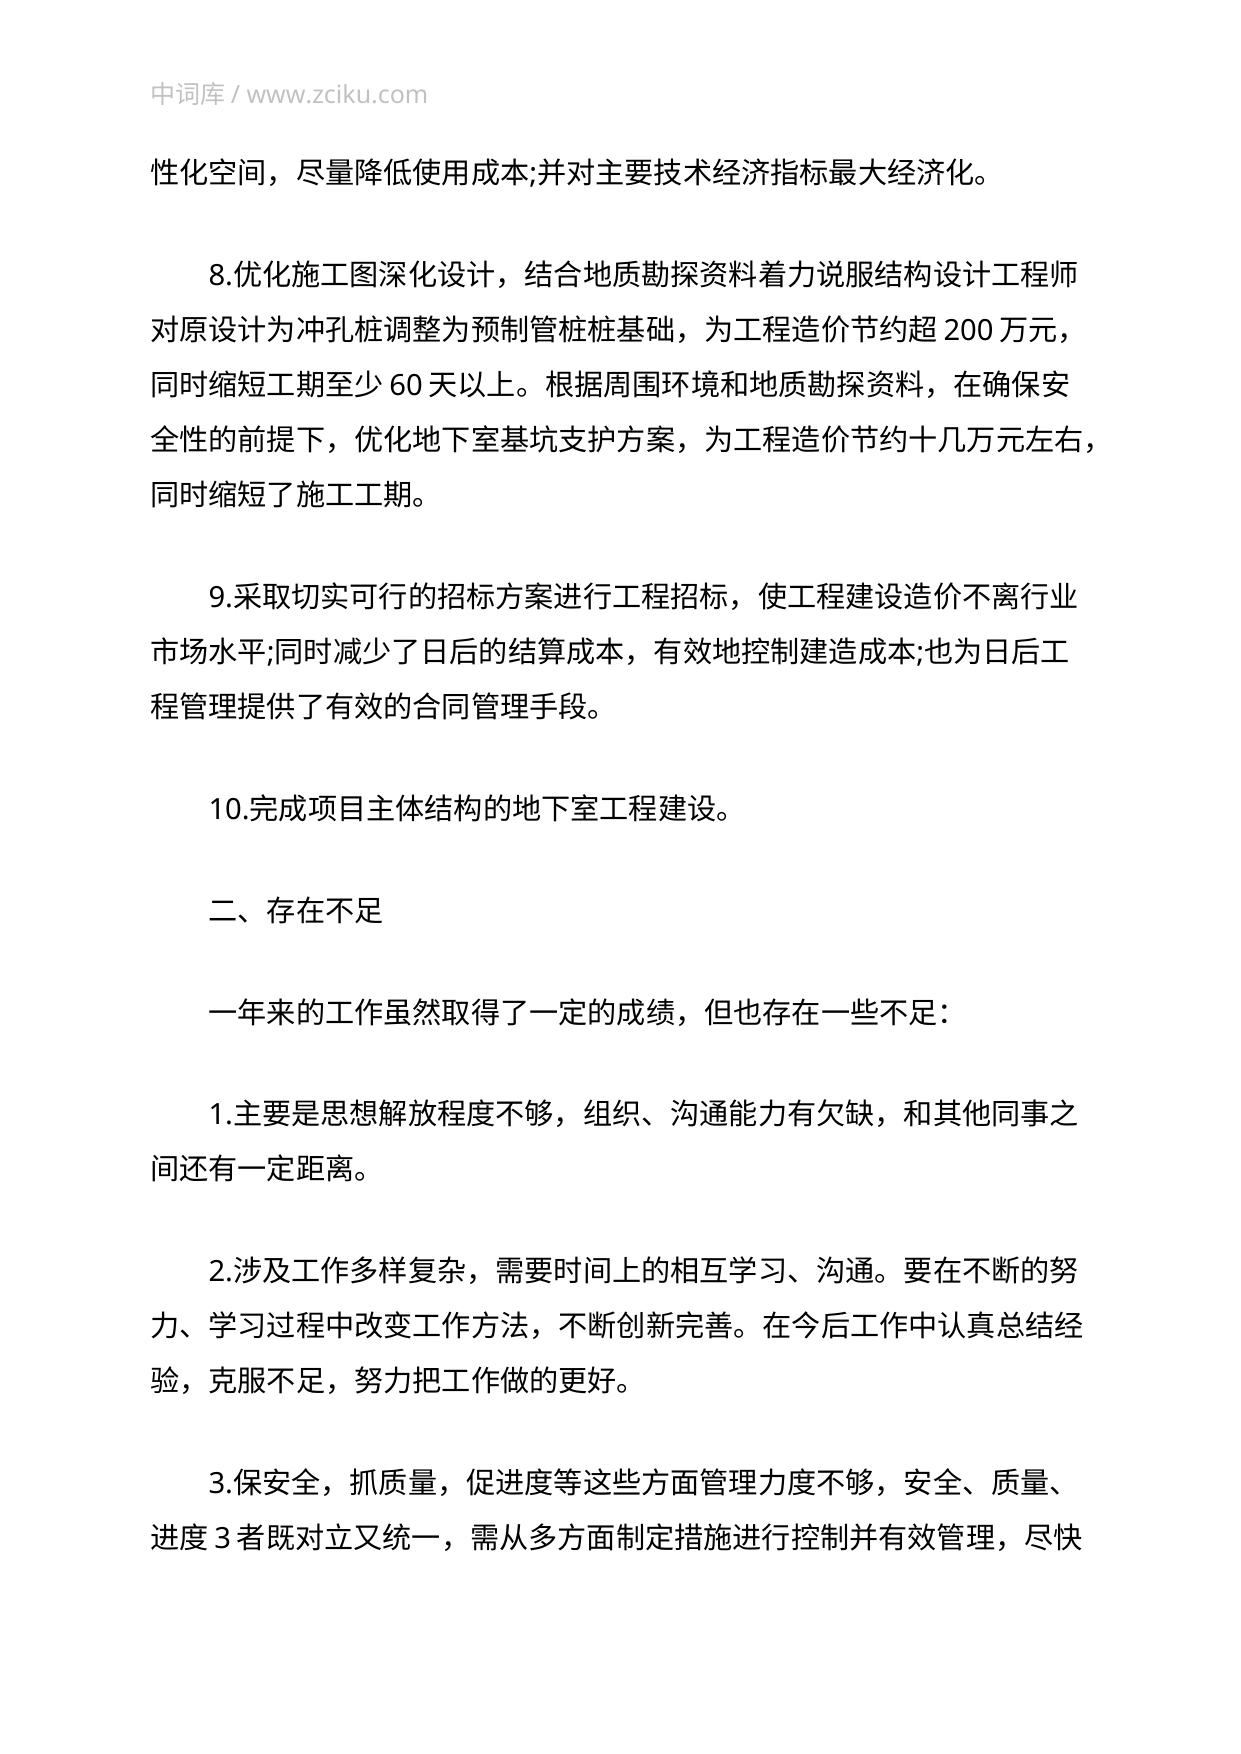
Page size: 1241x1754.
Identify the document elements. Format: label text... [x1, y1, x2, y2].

text 二、存在不足 [150, 887, 1090, 930]
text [150, 150, 1090, 192]
text 一年来的工作虽然取得了一定的成绩，但也存在一些不足： [150, 989, 1090, 1031]
text 9.采取切实可行的招标方案进行工程招标，使工程建设造价不离行业市场水平;同时减少了日后的结算成本，有效地控制建造成本;也为日后工程管理提供了有效的合同管理手段。 [150, 574, 1090, 726]
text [150, 1459, 1090, 1557]
text 1.主要是思想解放程度不够，组织、沟通能力有欠缺，和其他同事之间还有一定距离。 [150, 1091, 1090, 1188]
text 2.涉及工作多样复杂，需要时间上的相互学习、沟通。要在不断的努力、学习过程中改变工作方法，不断创新完善。在今后工作中认真总结经验，克服不足，努力把工作做的更好。 [150, 1248, 1090, 1400]
text 10.完成项目主体结构的地下室工程建设。 [150, 785, 1090, 828]
text 8.优化施工图深化设计，结合地质勘探资料着力说服结构设计工程师对原设计为冲孔桩调整为预制管桩桩基础，为工程造价节约超200万元，同时缩短工期至少60天以上。根据周围环境和地质勘探资料，在确保安全性的前提下，优化地下室基坑支护方案，为工程造价节约十几万元左右，同时缩短了施工工期。 [150, 252, 1090, 514]
